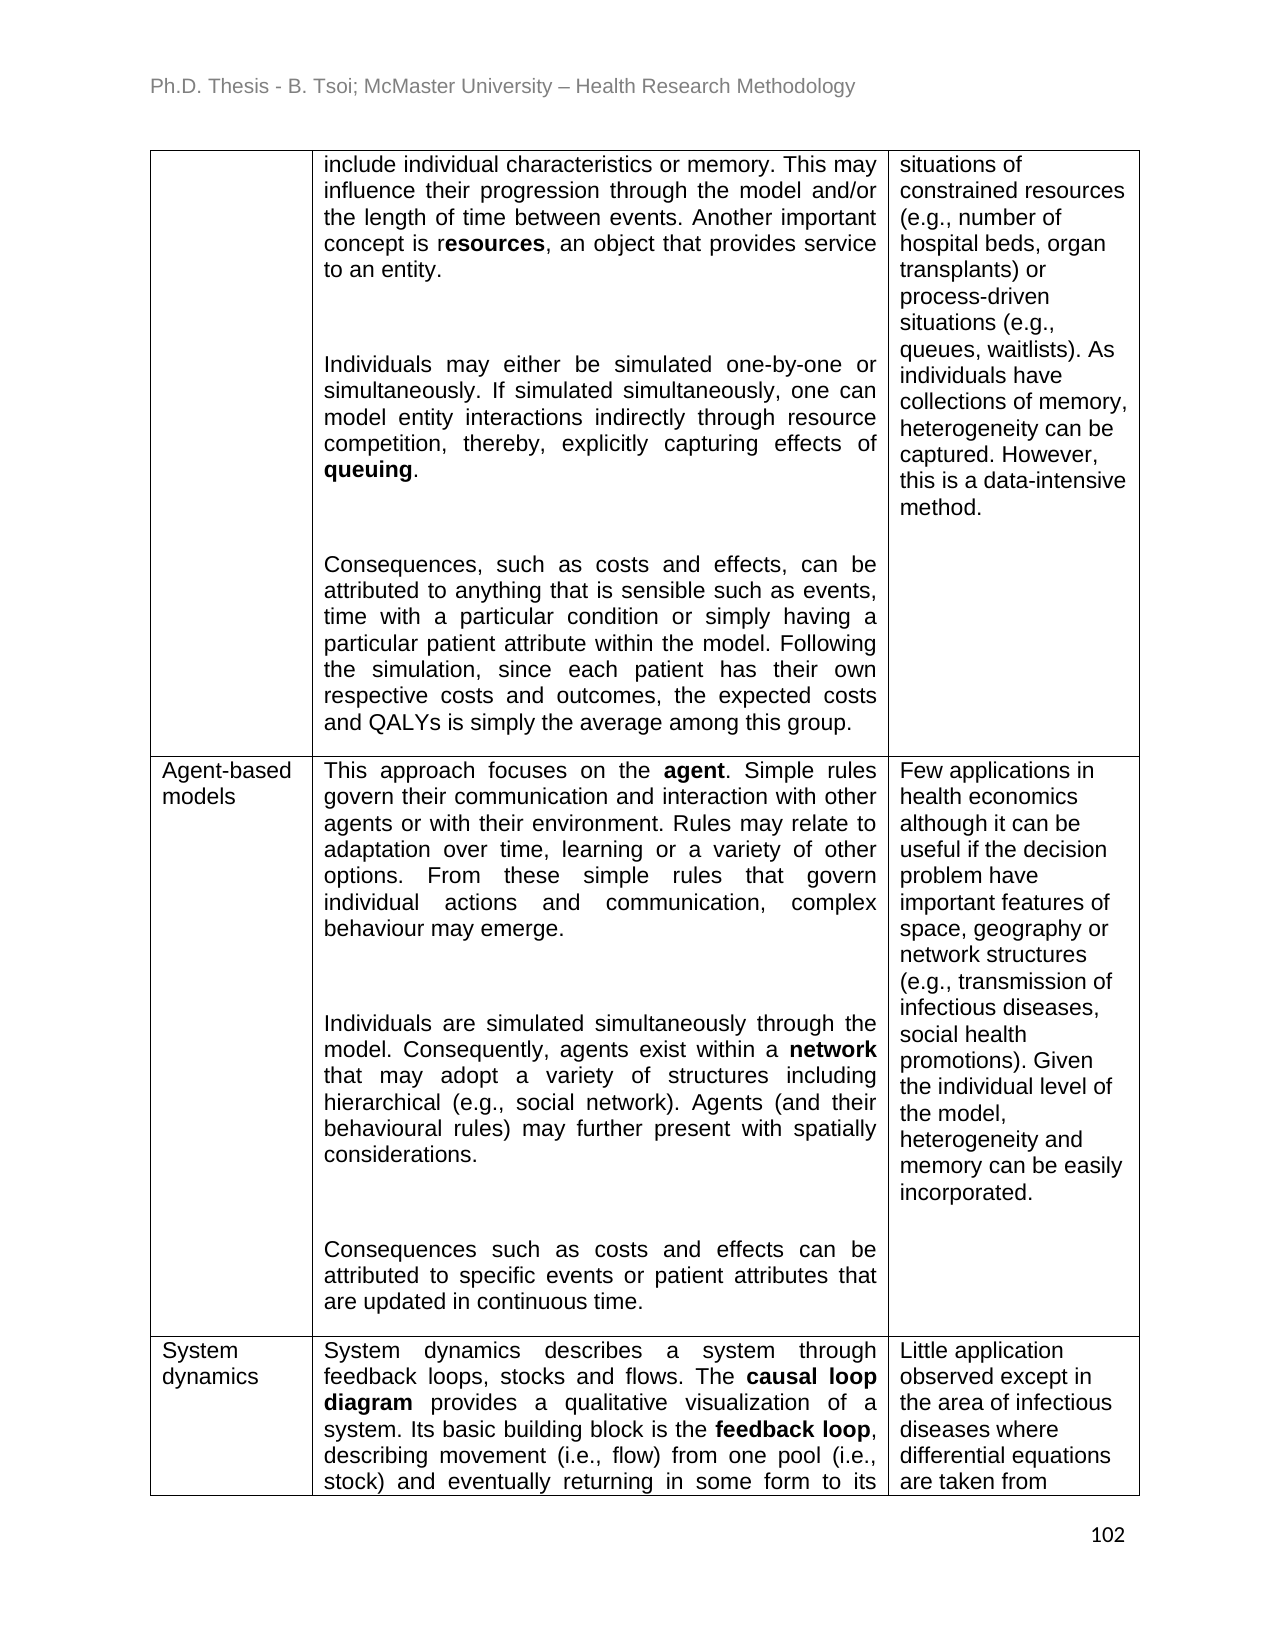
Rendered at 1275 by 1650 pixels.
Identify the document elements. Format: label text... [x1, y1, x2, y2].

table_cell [151, 151, 312, 756]
table_cell This approach focuses on the agent. Simple rules govern their communication and interaction with other agents or with their environment. Rules may relate to adaptation over time, learning or a variety of other options. From these simple rules that govern individual actions and communication, complex behaviour may emerge. Individuals are simulated simultaneously through the model. Consequently, agents exist within a network that may adopt a variety of structures including hierarchical (e.g., social network). Agents (and their behavioural rules) may further present with spatially considerations. Consequences such as costs and effects can be attributed to specific events or patient attributes that are updated in continuous time. [313, 757, 888, 1336]
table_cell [313, 151, 888, 756]
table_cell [313, 1337, 888, 1495]
table_cell System dynamics [151, 1337, 312, 1495]
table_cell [889, 151, 1139, 756]
table_cell Agent-based models [151, 757, 312, 1336]
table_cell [889, 1337, 1139, 1495]
table_cell Few applications in health economics although it can be useful if the decision problem have important features of space, geography or network structures (e.g., transmission of infectious diseases, social health promotions). Given the individual level of the model, heterogeneity and memory can be easily incorporated. [889, 757, 1139, 1336]
